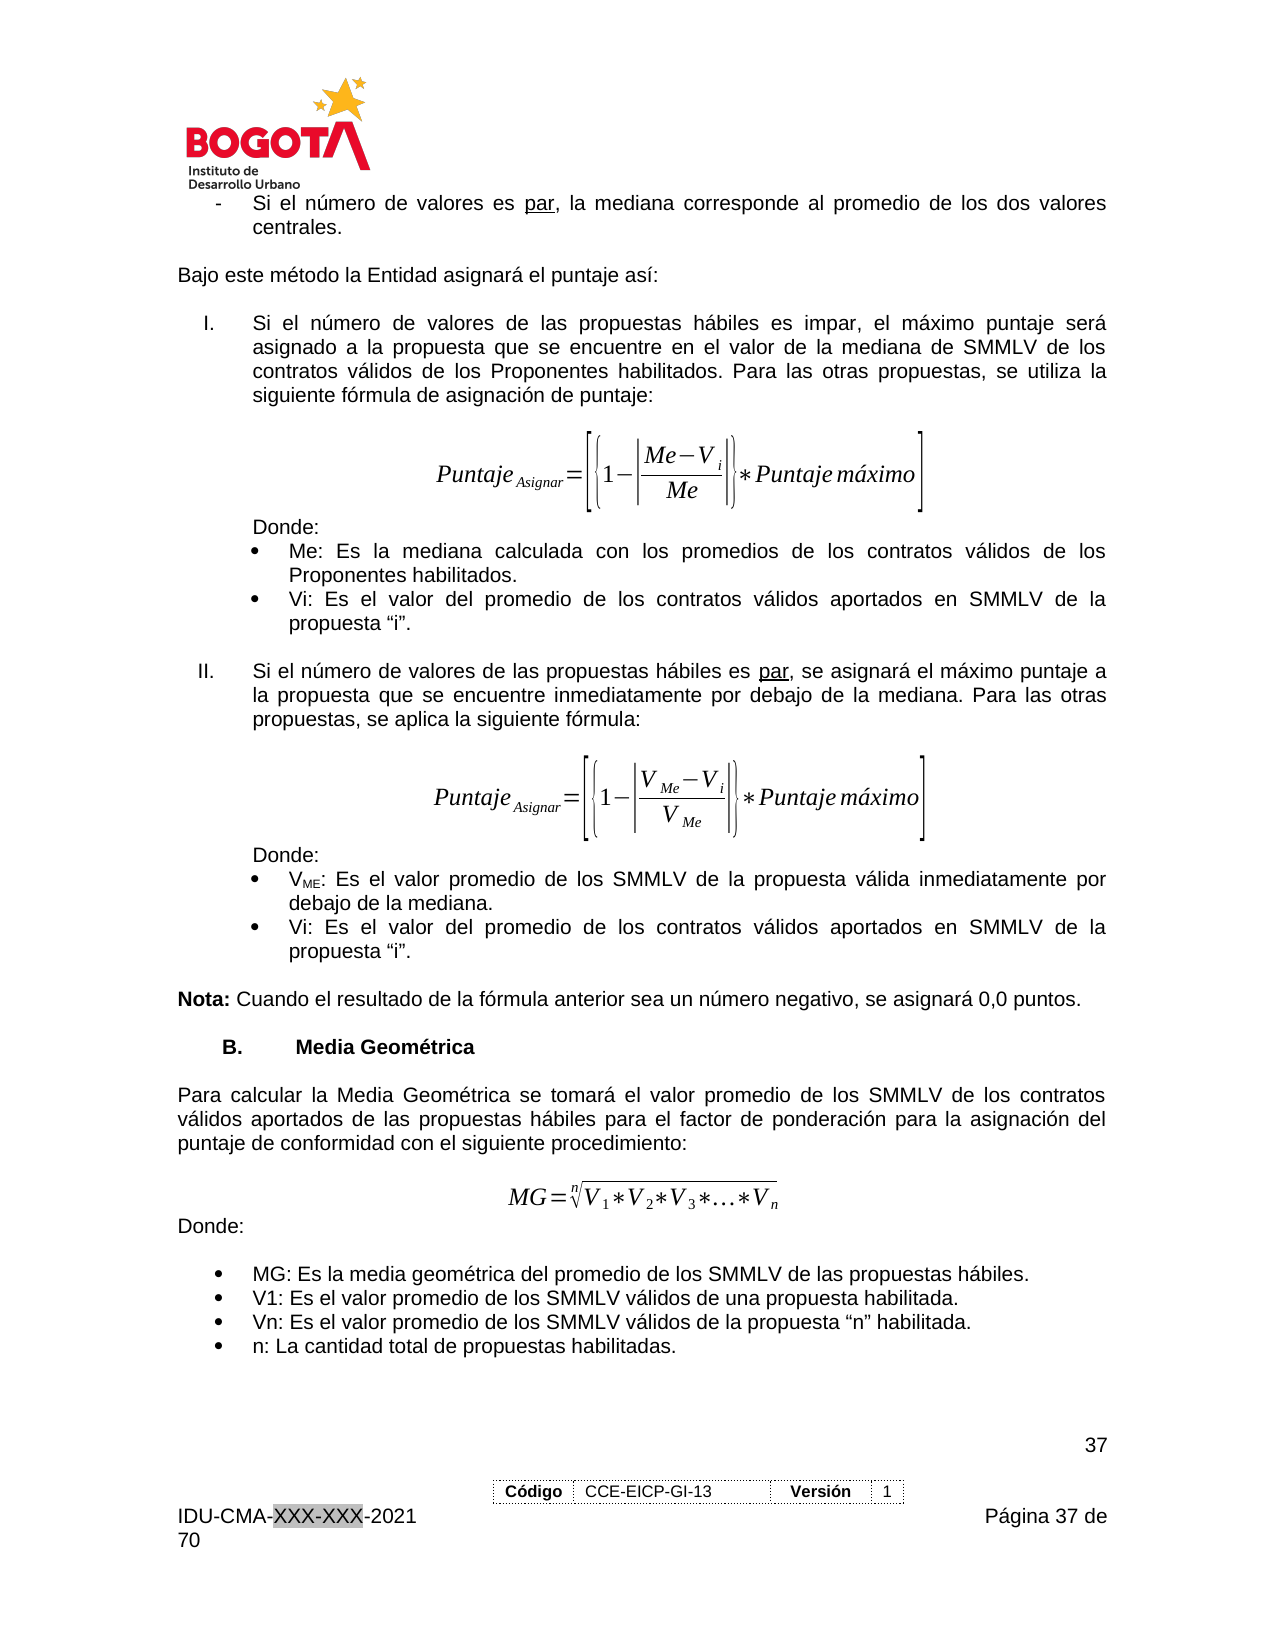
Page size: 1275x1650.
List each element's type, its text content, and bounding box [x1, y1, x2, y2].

list n: La cantidad total de propuestas habilitadas. [215, 1333, 1107, 1358]
list MG: Es la media geométrica del promedio de los SMMLV de las propuestas hábiles. [215, 1261, 1107, 1285]
list Vn: Es el valor promedio de los SMMLV válidos de la propuesta “n” habilitada. [215, 1309, 1107, 1333]
text Bajo este método la Entidad asignará el puntaje así: [177, 263, 1107, 287]
picture [177, 73, 373, 192]
list Vi: Es el valor del promedio de los contratos válidos aportados en SMMLV de la propuesta “i”. [251, 915, 1107, 963]
list Donde: [252, 514, 1107, 538]
list Si el número de valores es par, la mediana corresponde al promedio de los dos valores centrales. [215, 191, 1107, 239]
list Donde: [252, 843, 1107, 867]
list Si el número de valores de las propuestas hábiles es par, se asignará el máximo puntaje a la propuesta que se encuentre inmediatamente por debajo de la mediana. Para las otras propuestas, se aplica la siguiente fórmula: [215, 658, 1107, 730]
text Donde: [177, 1213, 1107, 1237]
list V1: Es el valor promedio de los SMMLV válidos de una propuesta habilitada. [215, 1285, 1107, 1309]
list Me: Es la mediana calculada con los promedios de los contratos válidos de los Proponentes habilitados. [251, 538, 1107, 586]
list Media Geométrica [222, 1034, 1107, 1058]
text Para calcular la Media Geométrica se tomará el valor promedio de los SMMLV de los contratos válidos aportados de las propuestas hábiles para el factor de ponderación para la asignación del puntaje de conformidad con el siguiente procedimiento: [177, 1082, 1107, 1154]
list VME: Es el valor promedio de los SMMLV de la propuesta válida inmediatamente por debajo de la mediana. [251, 867, 1107, 915]
list Vi: Es el valor del promedio de los contratos válidos aportados en SMMLV de la propuesta “i”. [251, 586, 1107, 634]
list Si el número de valores de las propuestas hábiles es impar, el máximo puntaje será asignado a la propuesta que se encuentre en el valor de la mediana de SMMLV de los contratos válidos de los Proponentes habilitados. Para las otras propuestas, se utiliza la siguiente fórmula de asignación de puntaje: [215, 311, 1107, 407]
text Nota: Cuando el resultado de la fórmula anterior sea un número negativo, se asignará 0,0 puntos. [177, 987, 1107, 1011]
